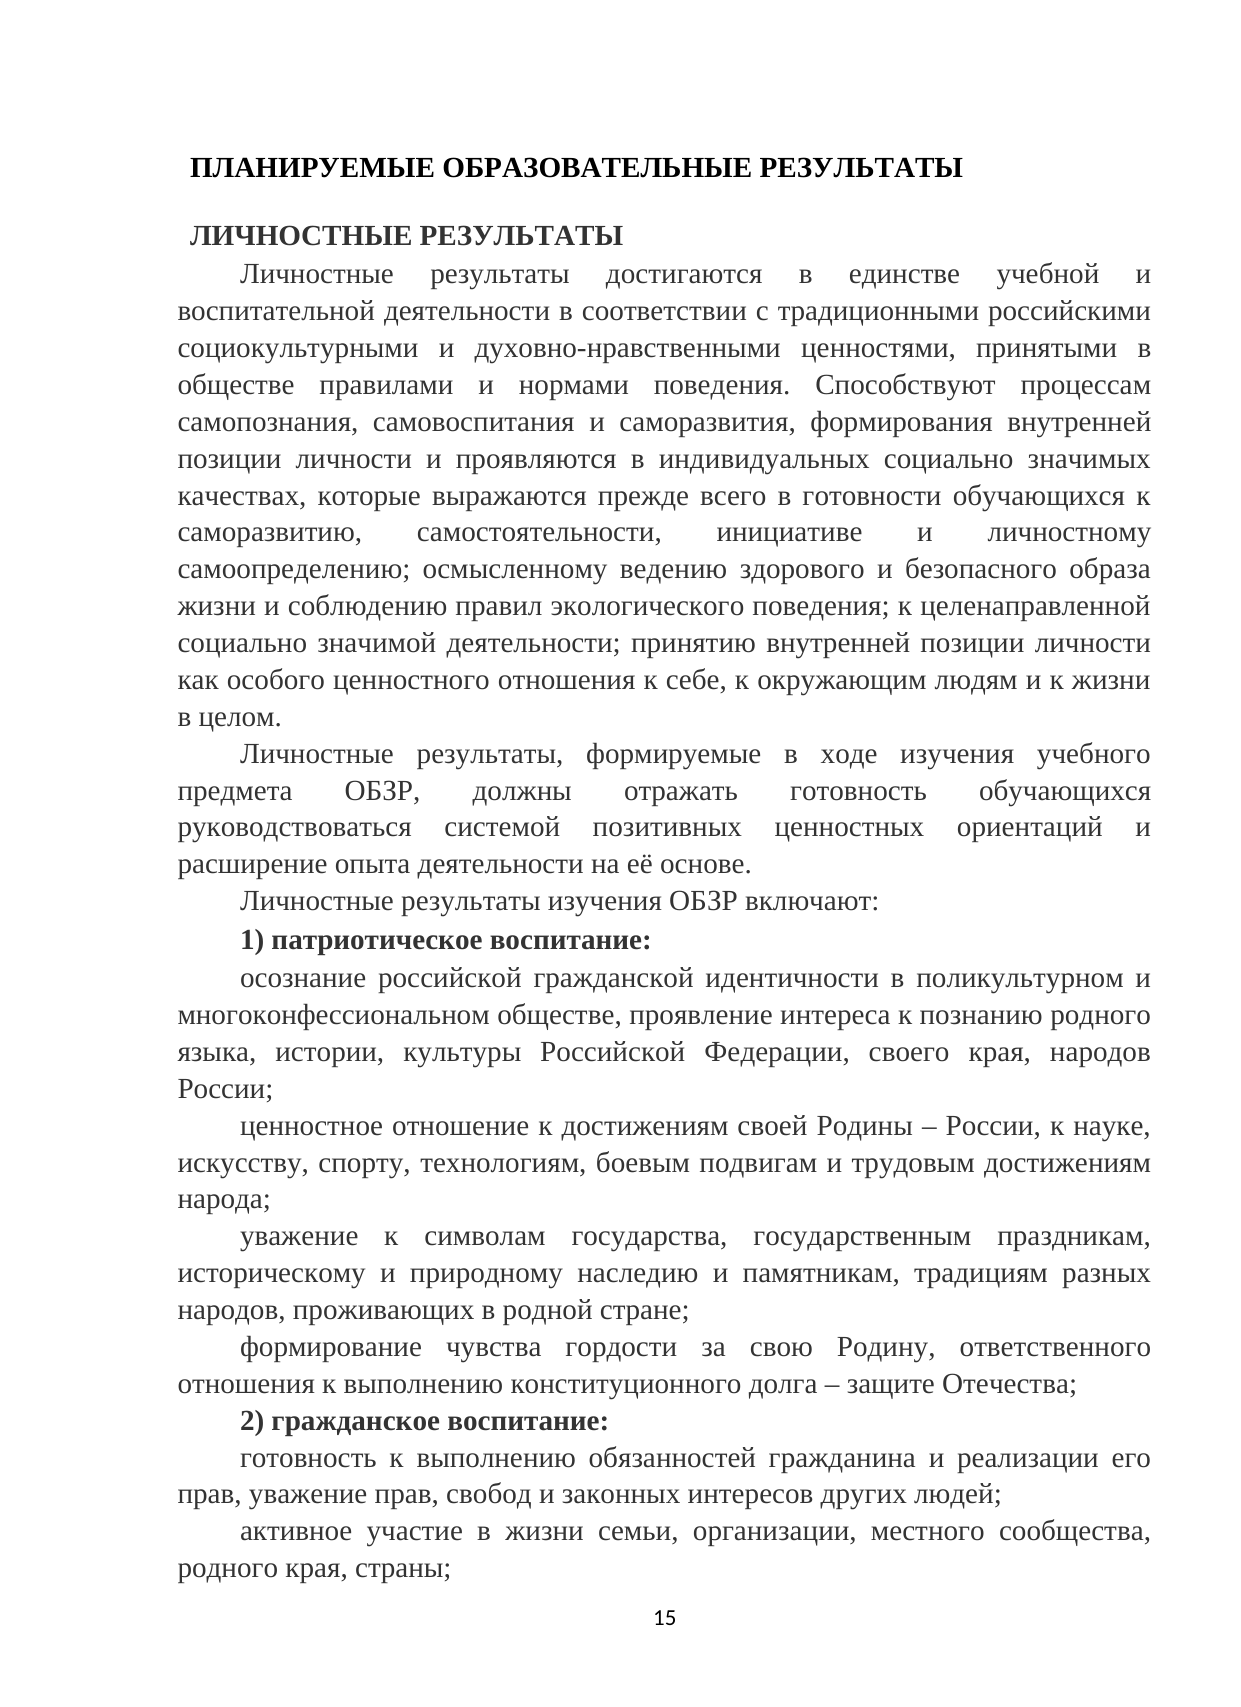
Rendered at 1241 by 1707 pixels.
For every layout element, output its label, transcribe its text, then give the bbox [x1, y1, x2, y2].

text 1) патриотическое воспитание: [177, 922, 1152, 955]
text ПЛАНИРУЕМЫЕ ОБРАЗОВАТЕЛЬНЫЕ РЕЗУЛЬТАТЫ [190, 150, 1152, 184]
text Личностные результаты достигаются в единстве учебной и воспитательной деятельности в соответствии с традиционными российскими социокультурными и духовно-нравственными ценностями, принятыми в обществе правилами и нормами поведения. Способствуют процессам самопознания, самовоспитания и саморазвития, формирования внутренней позиции личности и проявляются в индивидуальных социально значимых качествах, которые выражаются прежде всего в готовности обучающихся к саморазвитию, самостоятельности, инициативе и личностному самоопределению; осмысленному ведению здорового и безопасного образа жизни и соблюдению правил экологического поведения; к целенаправленной социально значимой деятельности; принятию внутренней позиции личности как особого ценностного отношения к себе, к окружающим людям и к жизни в целом. [177, 256, 1152, 732]
text ЛИЧНОСТНЫЕ РЕЗУЛЬТАТЫ [190, 218, 1152, 251]
text осознание российской гражданской идентичности в поликультурном и многоконфессиональном обществе, проявление интереса к познанию родного языка, истории, культуры Российской Федерации, своего края, народов России; [177, 960, 1152, 1104]
text активное участие в жизни семьи, организации, местного сообщества, родного края, страны; [177, 1513, 1152, 1584]
text уважение к символам государства, государственным праздникам, историческому и природному наследию и памятникам, традициям разных народов, проживающих в родной стране; [177, 1218, 1152, 1326]
text 2) гражданское воспитание: [177, 1403, 1152, 1436]
text ценностное отношение к достижениям своей Родины – России, к науке, искусству, спорту, технологиям, боевым подвигам и трудовым достижениям народа; [177, 1108, 1152, 1215]
text формирование чувства гордости за свою Родину, ответственного отношения к выполнению конституционного долга – защите Отечества; [177, 1329, 1152, 1399]
text готовность к выполнению обязанностей гражданина и реализации его прав, уважение прав, свобод и законных интересов других людей; [177, 1440, 1152, 1510]
text Личностные результаты, формируемые в ходе изучения учебного предмета ОБЗР, должны отражать готовность обучающихся руководствоваться системой позитивных ценностных ориентаций и расширение опыта деятельности на её основе. [177, 736, 1152, 880]
text Личностные результаты изучения ОБЗР включают: [177, 883, 1152, 917]
